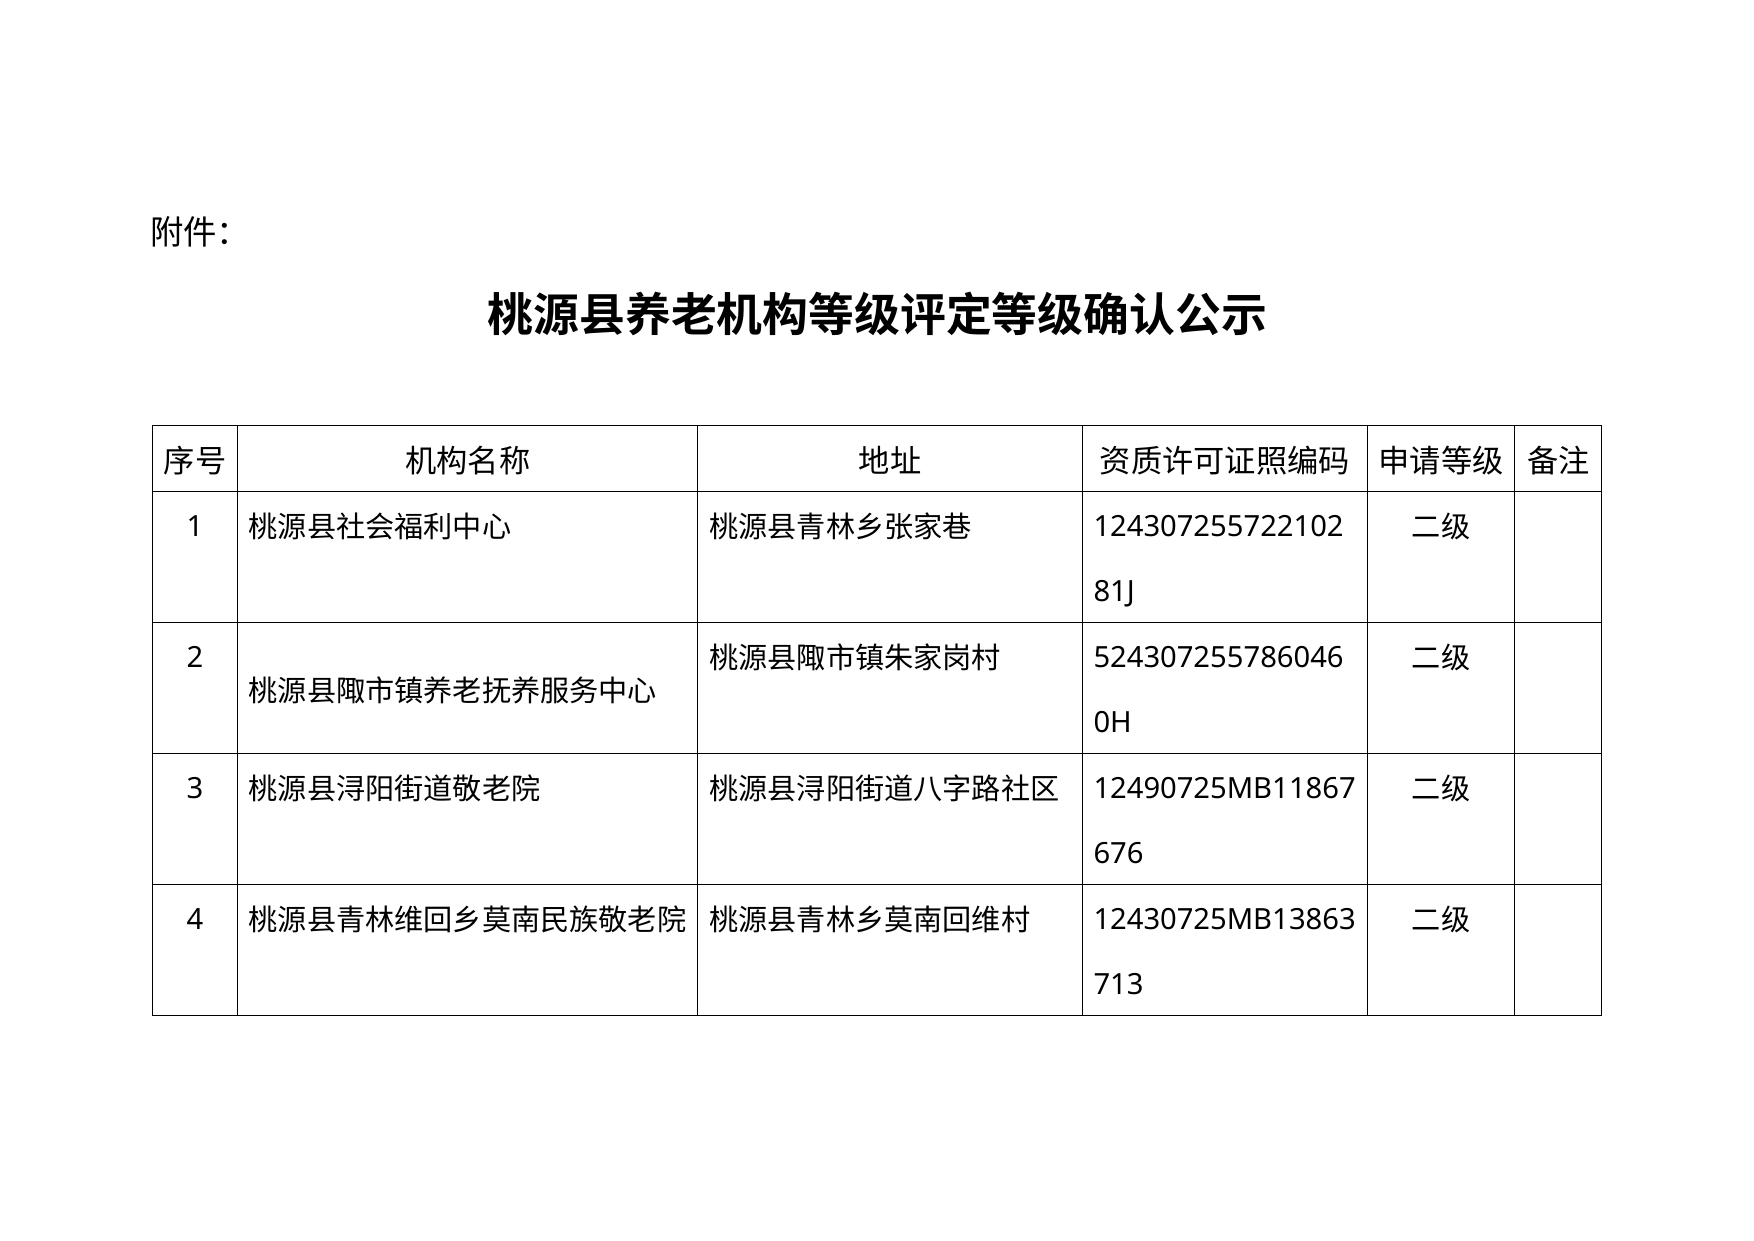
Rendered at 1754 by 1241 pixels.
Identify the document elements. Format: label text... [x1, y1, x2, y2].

table_cell 桃源县陬市镇朱家岗村 [698, 623, 1082, 753]
table_cell 12430725MB13863713 [1083, 885, 1367, 1015]
table_cell 5243072557860460H [1083, 623, 1367, 753]
table_cell 3 [153, 754, 237, 884]
table_cell 2 [153, 623, 237, 753]
table_cell [1515, 623, 1601, 753]
table_cell 二级 [1368, 885, 1514, 1015]
table_cell [1515, 754, 1601, 884]
table_header 机构名称 [238, 426, 697, 491]
table_header 资质许可证照编码 [1083, 426, 1367, 491]
table_cell 桃源县青林维回乡莫南民族敬老院 [238, 885, 697, 1015]
table_header 序号 [153, 426, 237, 491]
table_header 申请等级 [1368, 426, 1514, 491]
table_header 地址 [698, 426, 1082, 491]
table_cell 二级 [1368, 492, 1514, 622]
table_header 备注 [1515, 426, 1601, 491]
table_cell 4 [153, 885, 237, 1015]
text 桃源县养老机构等级评定等级确认公示 [150, 263, 1604, 360]
table_cell 桃源县社会福利中心 [238, 492, 697, 622]
table_cell 12490725MB11867676 [1083, 754, 1367, 884]
table_cell [1515, 885, 1601, 1015]
table_cell 桃源县青林乡张家巷 [698, 492, 1082, 622]
table_cell 桃源县浔阳街道八字路社区 [698, 754, 1082, 884]
table_cell 1 [153, 492, 237, 622]
table_cell [1515, 492, 1601, 622]
table_cell 桃源县陬市镇养老抚养服务中心 [238, 623, 697, 753]
table_cell 12430725572210281J [1083, 492, 1367, 622]
text 附件： [150, 198, 1604, 263]
table_cell 二级 [1368, 754, 1514, 884]
table_cell 桃源县浔阳街道敬老院 [238, 754, 697, 884]
table_cell 二级 [1368, 623, 1514, 753]
table_cell 桃源县青林乡莫南回维村 [698, 885, 1082, 1015]
